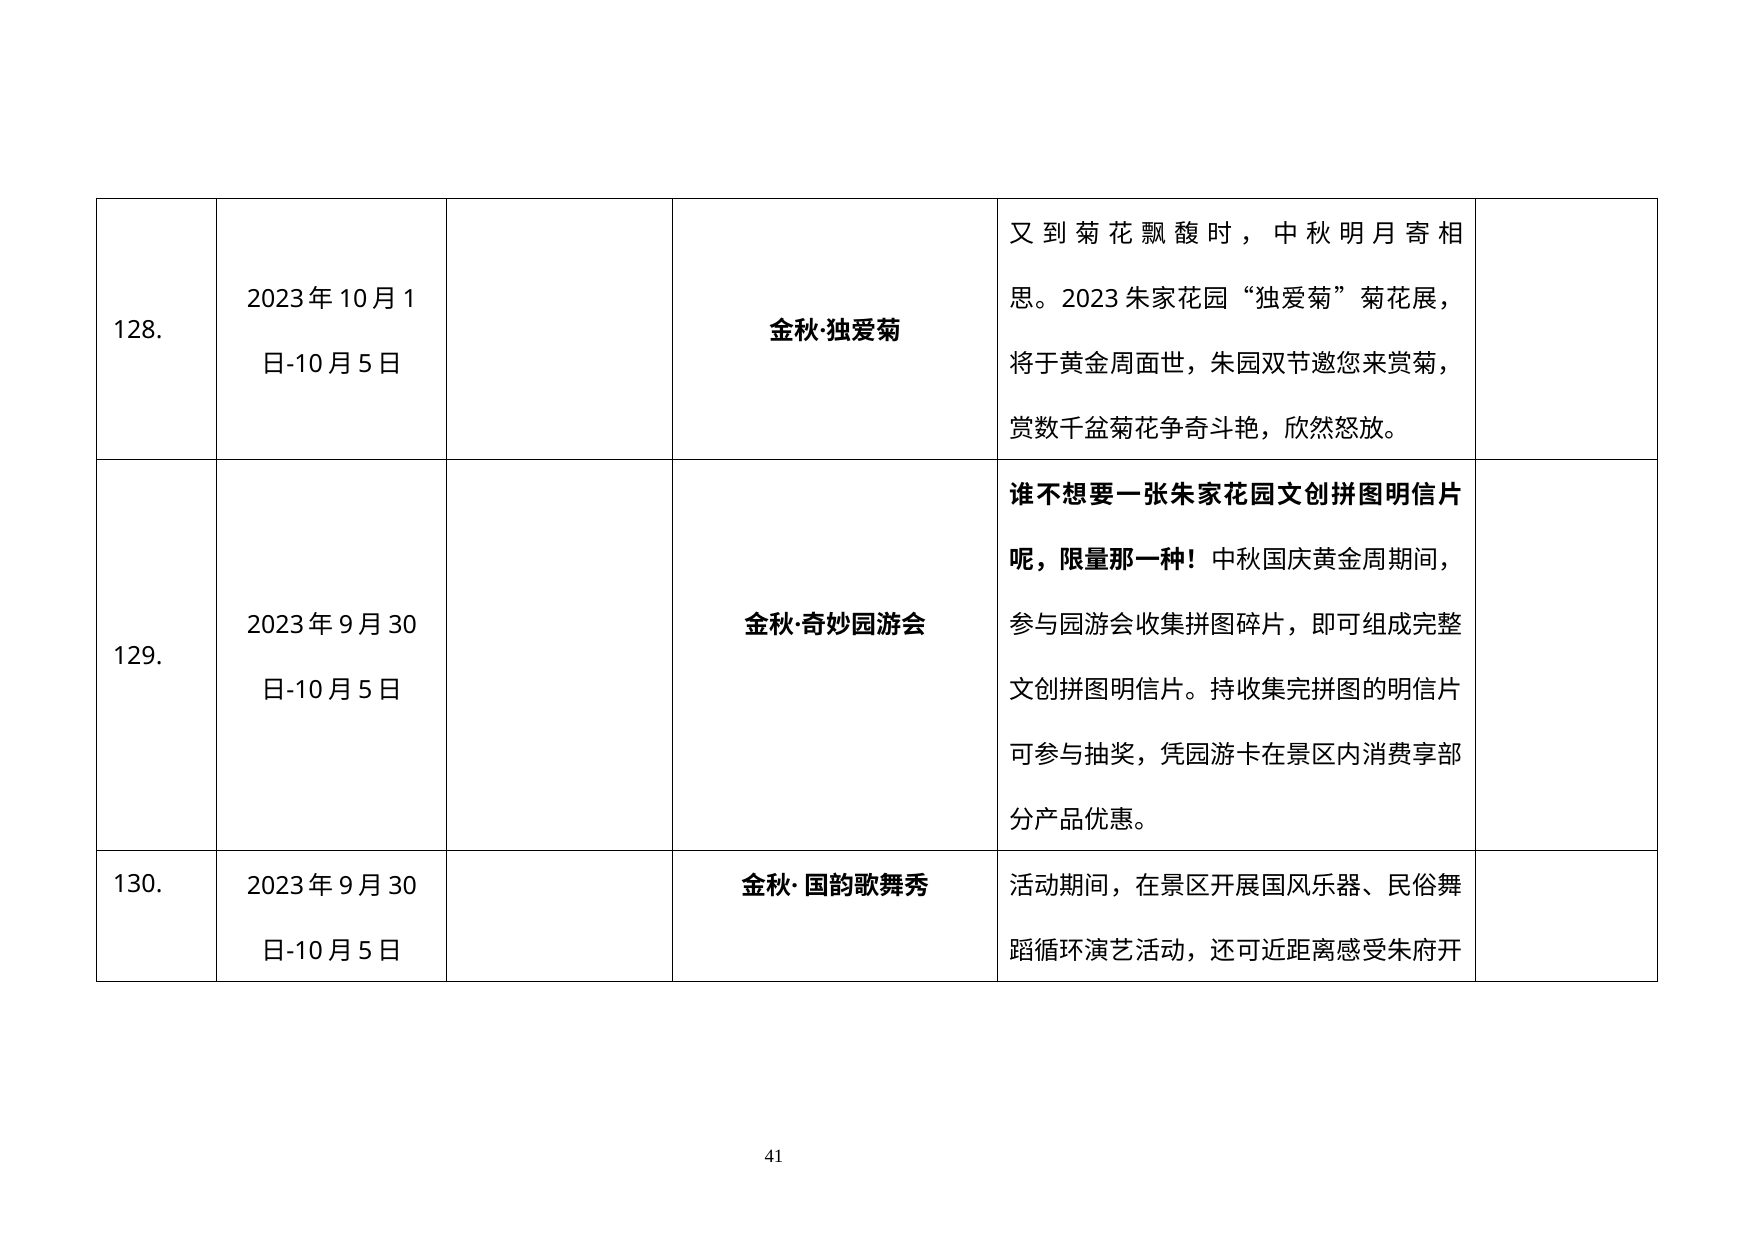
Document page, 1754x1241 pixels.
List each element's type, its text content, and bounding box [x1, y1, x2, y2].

table_cell [1476, 460, 1657, 850]
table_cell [998, 851, 1475, 981]
table_cell 谁不想要一张朱家花园文创拼图明信片呢，限量那一种！中秋国庆黄金周期间，参与园游会收集拼图碎片，即可组成完整文创拼图明信片。持收集完拼图的明信片可参与抽奖，凭园游卡在景区内消费享部分产品优惠。 [998, 460, 1475, 850]
table_cell [97, 199, 216, 459]
table_cell 2023年9月30日-10月5日 [217, 460, 446, 850]
table_cell [447, 851, 672, 981]
table_cell [447, 199, 672, 459]
table_cell 金秋· 国韵歌舞秀 [673, 851, 997, 981]
table_cell [1476, 199, 1657, 459]
table_cell [447, 460, 672, 850]
table_cell [97, 851, 216, 981]
table_cell 金秋·奇妙园游会 [673, 460, 997, 850]
table_cell [97, 460, 216, 850]
table_cell 2023年10月1日-10月5日 [217, 199, 446, 459]
table_cell 又到菊花飘馥时，中秋明月寄相思。2023朱家花园“独爱菊”菊花展，将于黄金周面世，朱园双节邀您来赏菊，赏数千盆菊花争奇斗艳，欣然怒放。 [998, 199, 1475, 459]
table_cell [1476, 851, 1657, 981]
table_cell 金秋·独爱菊 [673, 199, 997, 459]
table_cell 2023年9月30日-10月5日 [217, 851, 446, 981]
